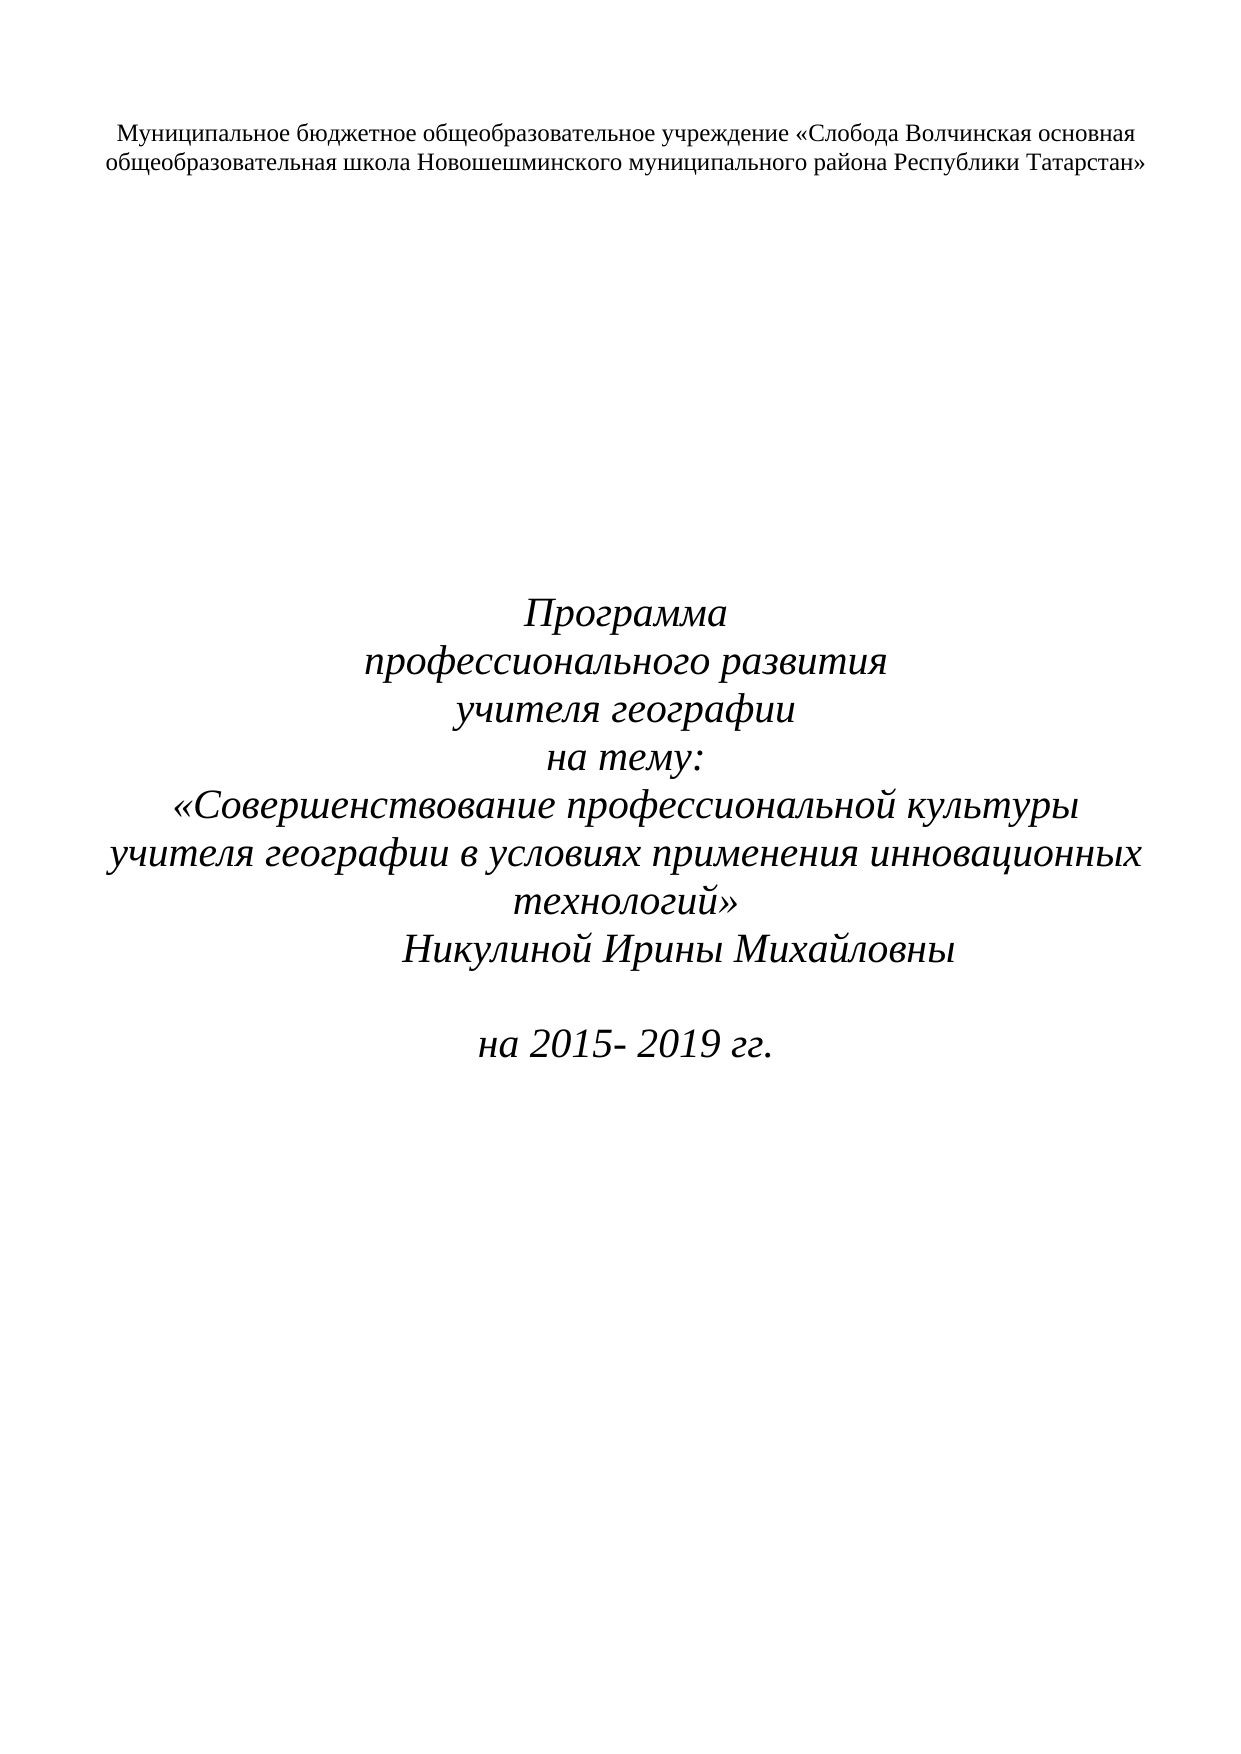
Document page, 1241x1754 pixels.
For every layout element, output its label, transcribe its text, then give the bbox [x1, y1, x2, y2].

text Муниципальное бюджетное общеобразовательное учреждение «Слобода Волчинская основная общеобразовательная школа Новошешминского муниципального района Республики Татарстан» [100, 118, 1152, 176]
text Программа [100, 588, 1152, 636]
text на тему: [100, 731, 1152, 779]
text на 2015- 2019 гг. [100, 1019, 1152, 1067]
text Никулиной Ирины Михайловны [100, 923, 1152, 971]
text «Совершенствование профессиональной культуры учителя географии в условиях применения инновационных технологий» [100, 779, 1152, 923]
text профессионального развития [100, 636, 1152, 683]
text учителя географии [100, 683, 1152, 731]
